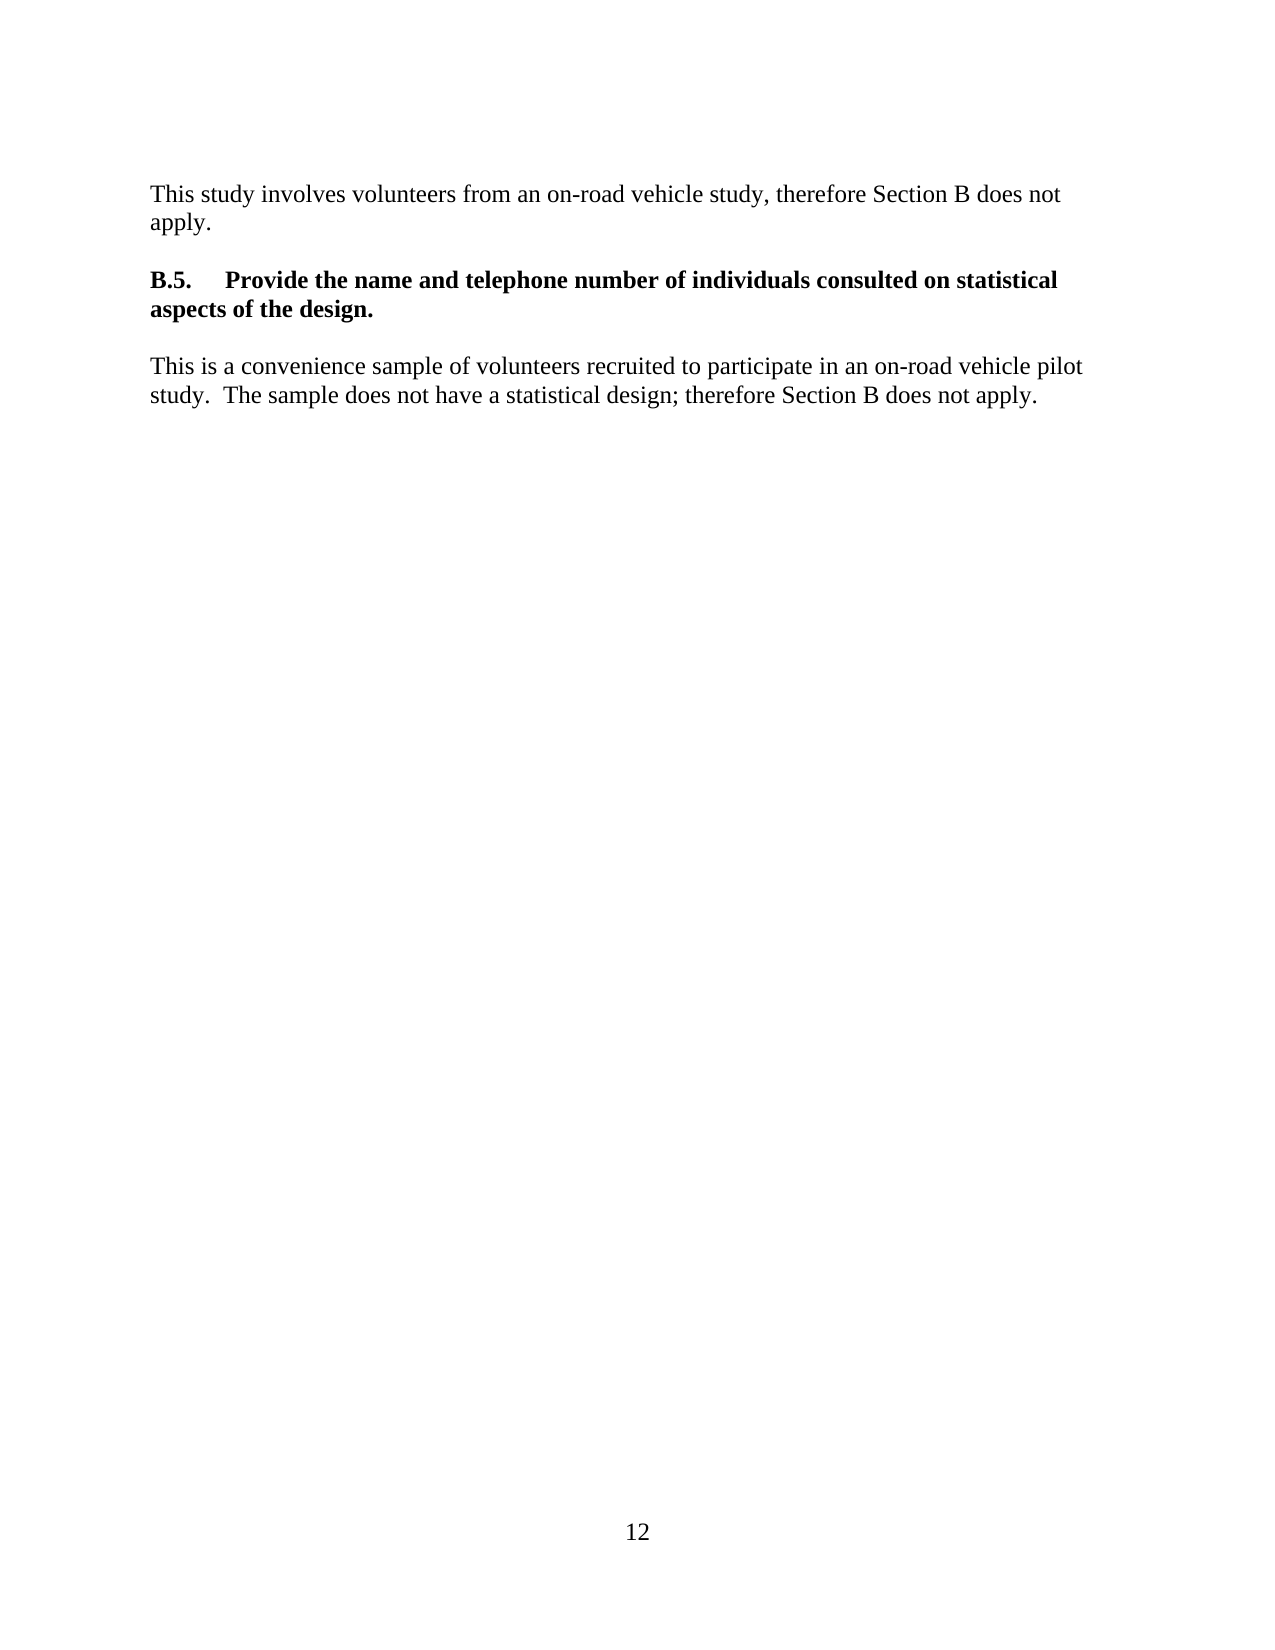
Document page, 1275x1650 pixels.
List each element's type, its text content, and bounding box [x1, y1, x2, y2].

text B.5. Provide the name and telephone number of individuals consulted on statistical aspects of the design. [150, 265, 1125, 322]
text This is a convenience sample of volunteers recruited to participate in an on-road vehicle pilot study. The sample does not have a statistical design; therefore Section B does not apply. [150, 351, 1125, 409]
text This study involves volunteers from an on-road vehicle study, therefore Section B does not apply. [150, 179, 1125, 236]
